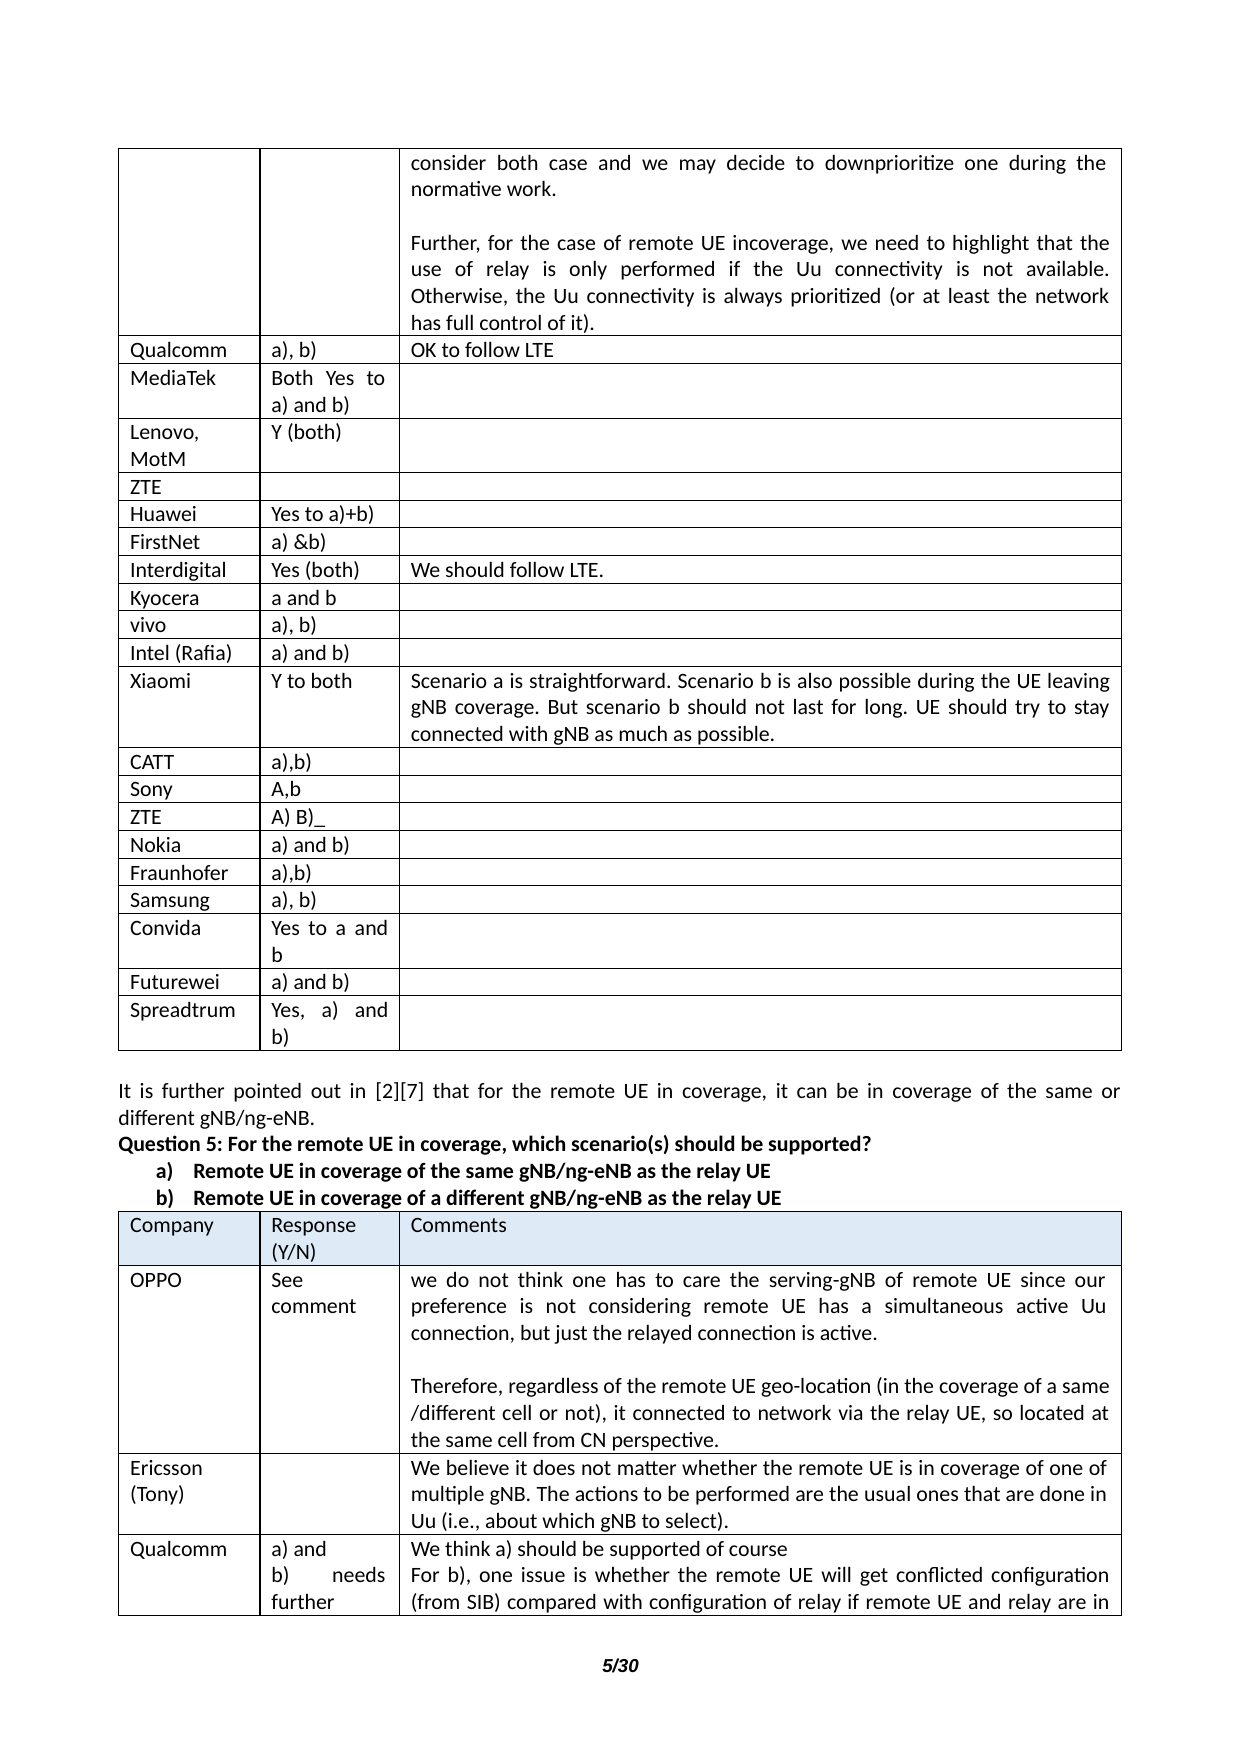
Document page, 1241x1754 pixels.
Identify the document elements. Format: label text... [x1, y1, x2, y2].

table_cell [261, 831, 399, 858]
table_header Comments [400, 1212, 1121, 1265]
table_cell [400, 859, 1121, 885]
table_cell [400, 611, 1121, 638]
table_cell [400, 1266, 1121, 1453]
table_cell [261, 149, 399, 335]
table_cell [261, 803, 399, 830]
table_cell [261, 639, 399, 666]
text Question 5: For the remote UE in coverage, which scenario(s) should be supported? [118, 1131, 1122, 1157]
table_cell [400, 748, 1121, 774]
table_cell [119, 886, 259, 913]
table_cell [261, 556, 399, 583]
table_cell [400, 914, 1121, 967]
table_cell [400, 776, 1121, 802]
table_cell [400, 969, 1121, 995]
table_cell [119, 748, 259, 774]
table_cell [119, 859, 259, 885]
table_cell [261, 611, 399, 638]
table_header [400, 501, 1121, 527]
table_header [261, 501, 399, 527]
table_header [119, 419, 259, 472]
table_header [261, 419, 399, 472]
table_cell [261, 1266, 399, 1453]
table_cell [119, 1266, 259, 1453]
table_cell [400, 528, 1121, 555]
table_cell [400, 336, 1121, 363]
table_cell [119, 473, 259, 499]
table_cell [261, 748, 399, 774]
table_cell [261, 859, 399, 885]
table_cell [119, 914, 259, 967]
table_cell [119, 611, 259, 638]
table_cell [400, 886, 1121, 913]
table_cell [261, 969, 399, 995]
table_cell [261, 914, 399, 967]
table_cell [261, 996, 399, 1049]
table_cell [119, 149, 259, 335]
table_header Company [119, 1212, 259, 1265]
table_header [400, 419, 1121, 472]
table_cell [119, 528, 259, 555]
table_cell [119, 996, 259, 1049]
table_cell [400, 639, 1121, 666]
table_cell [400, 667, 1121, 747]
list Remote UE in coverage of the same gNB/ng-eNB as the relay UE [156, 1157, 1122, 1184]
table_cell [119, 969, 259, 995]
table_cell [261, 364, 399, 417]
table_cell [400, 803, 1121, 830]
table_cell [119, 831, 259, 858]
table_cell [119, 776, 259, 802]
table_cell [119, 803, 259, 830]
table_cell [261, 473, 399, 499]
table_cell [400, 149, 1121, 335]
table_cell [400, 831, 1121, 858]
table_cell [400, 996, 1121, 1049]
table_header [119, 501, 259, 527]
table_cell [400, 1454, 1121, 1534]
table_cell [119, 556, 259, 583]
table_cell [261, 584, 399, 610]
text It is further pointed out in [2][7] that for the remote UE in coverage, it can be in coverage of the same or different gNB/ng-eNB. [118, 1077, 1122, 1131]
table_cell [119, 639, 259, 666]
table_cell [261, 776, 399, 802]
table_cell [261, 336, 399, 363]
table_cell [261, 1535, 399, 1615]
table_cell [400, 364, 1121, 417]
table_cell [119, 584, 259, 610]
table_cell [119, 1454, 259, 1534]
table_cell [261, 528, 399, 555]
table_cell [400, 1535, 1121, 1615]
table_cell [400, 473, 1121, 499]
table_cell [119, 364, 259, 417]
table_cell [119, 336, 259, 363]
table_cell [400, 556, 1121, 583]
table_cell [119, 1535, 259, 1615]
list Remote UE in coverage of a different gNB/ng-eNB as the relay UE [156, 1184, 1122, 1211]
table_cell [400, 584, 1121, 610]
table_cell [261, 886, 399, 913]
table_header Response (Y/N) [261, 1212, 399, 1265]
table_cell [119, 667, 259, 747]
table_cell [261, 1454, 399, 1534]
table_cell [261, 667, 399, 747]
